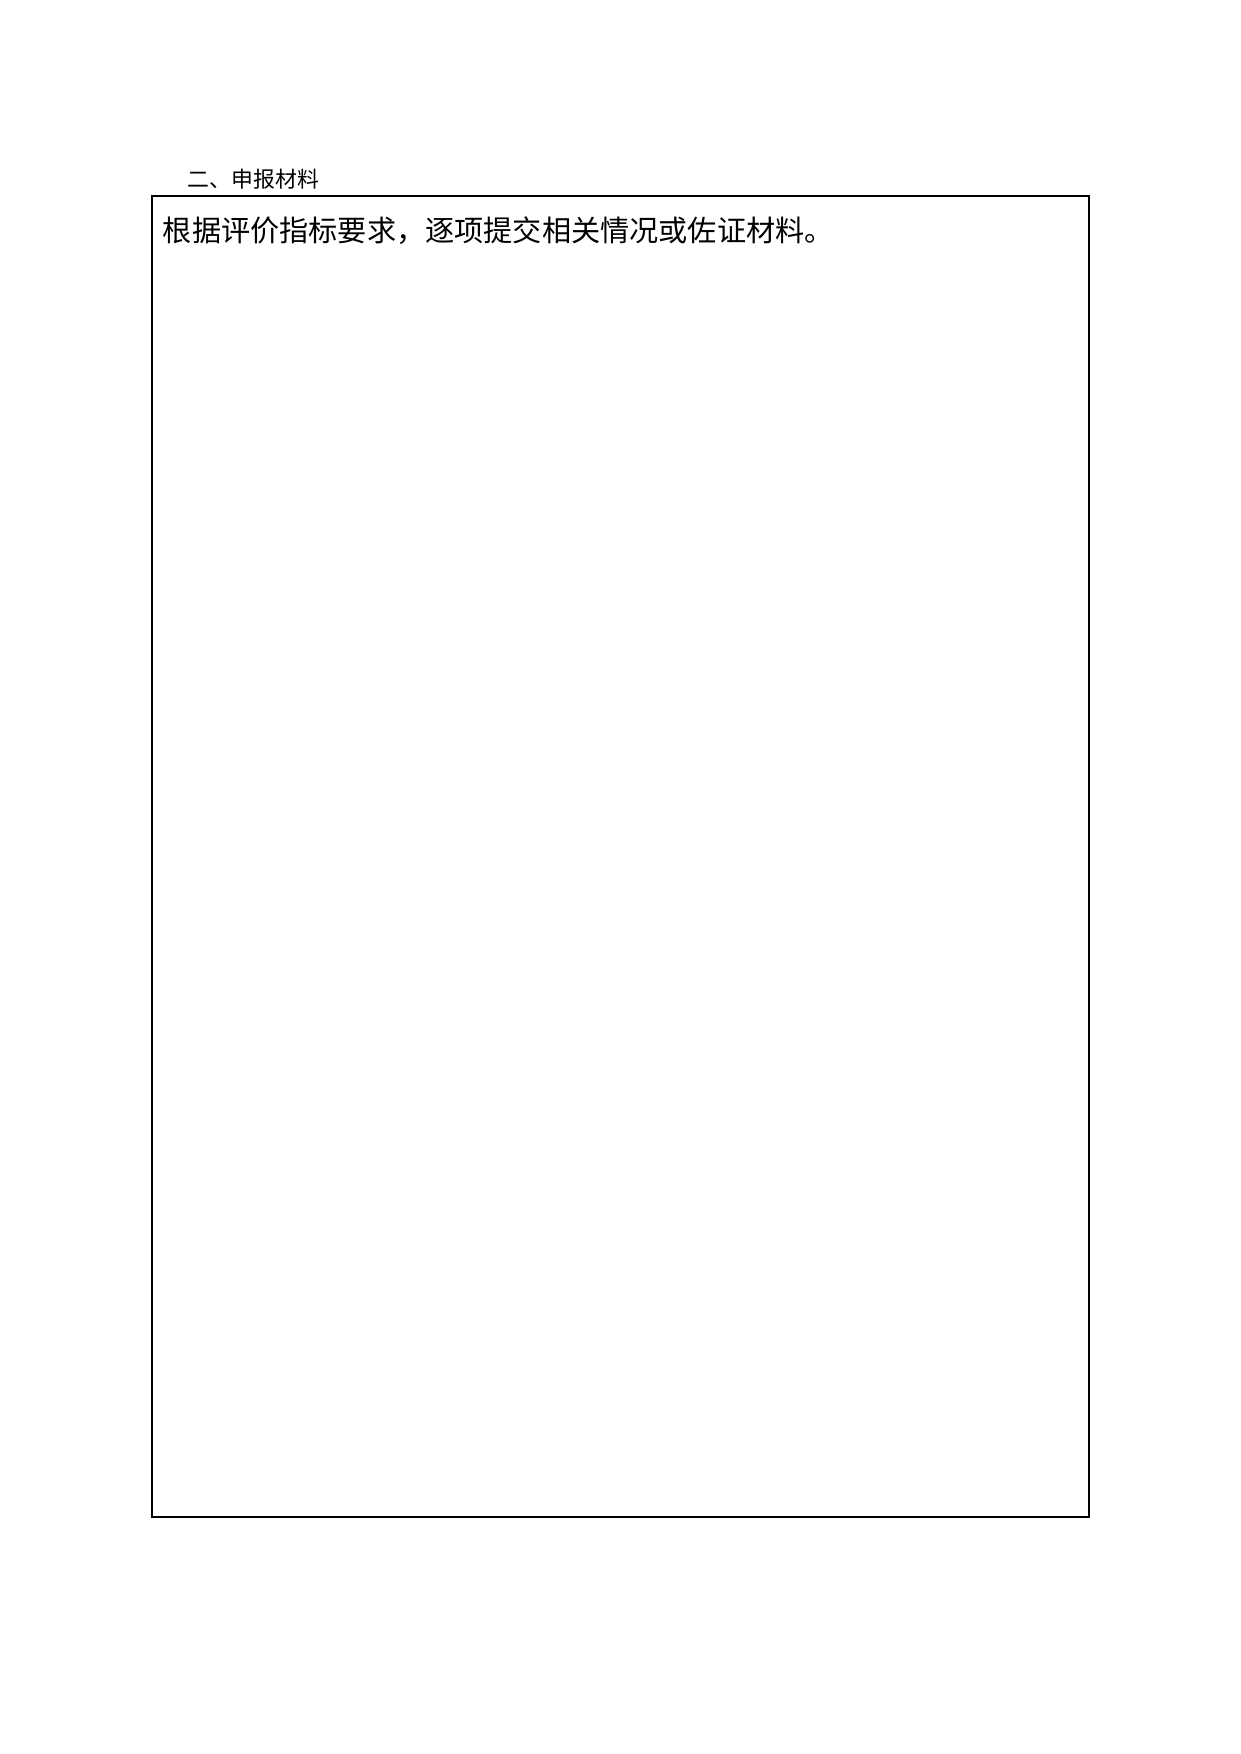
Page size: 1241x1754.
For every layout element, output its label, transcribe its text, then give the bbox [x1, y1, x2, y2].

text 二、申报材料 [187, 162, 1053, 194]
table_header 根据评价指标要求，逐项提交相关情况或佐证材料。 [153, 197, 1088, 1516]
